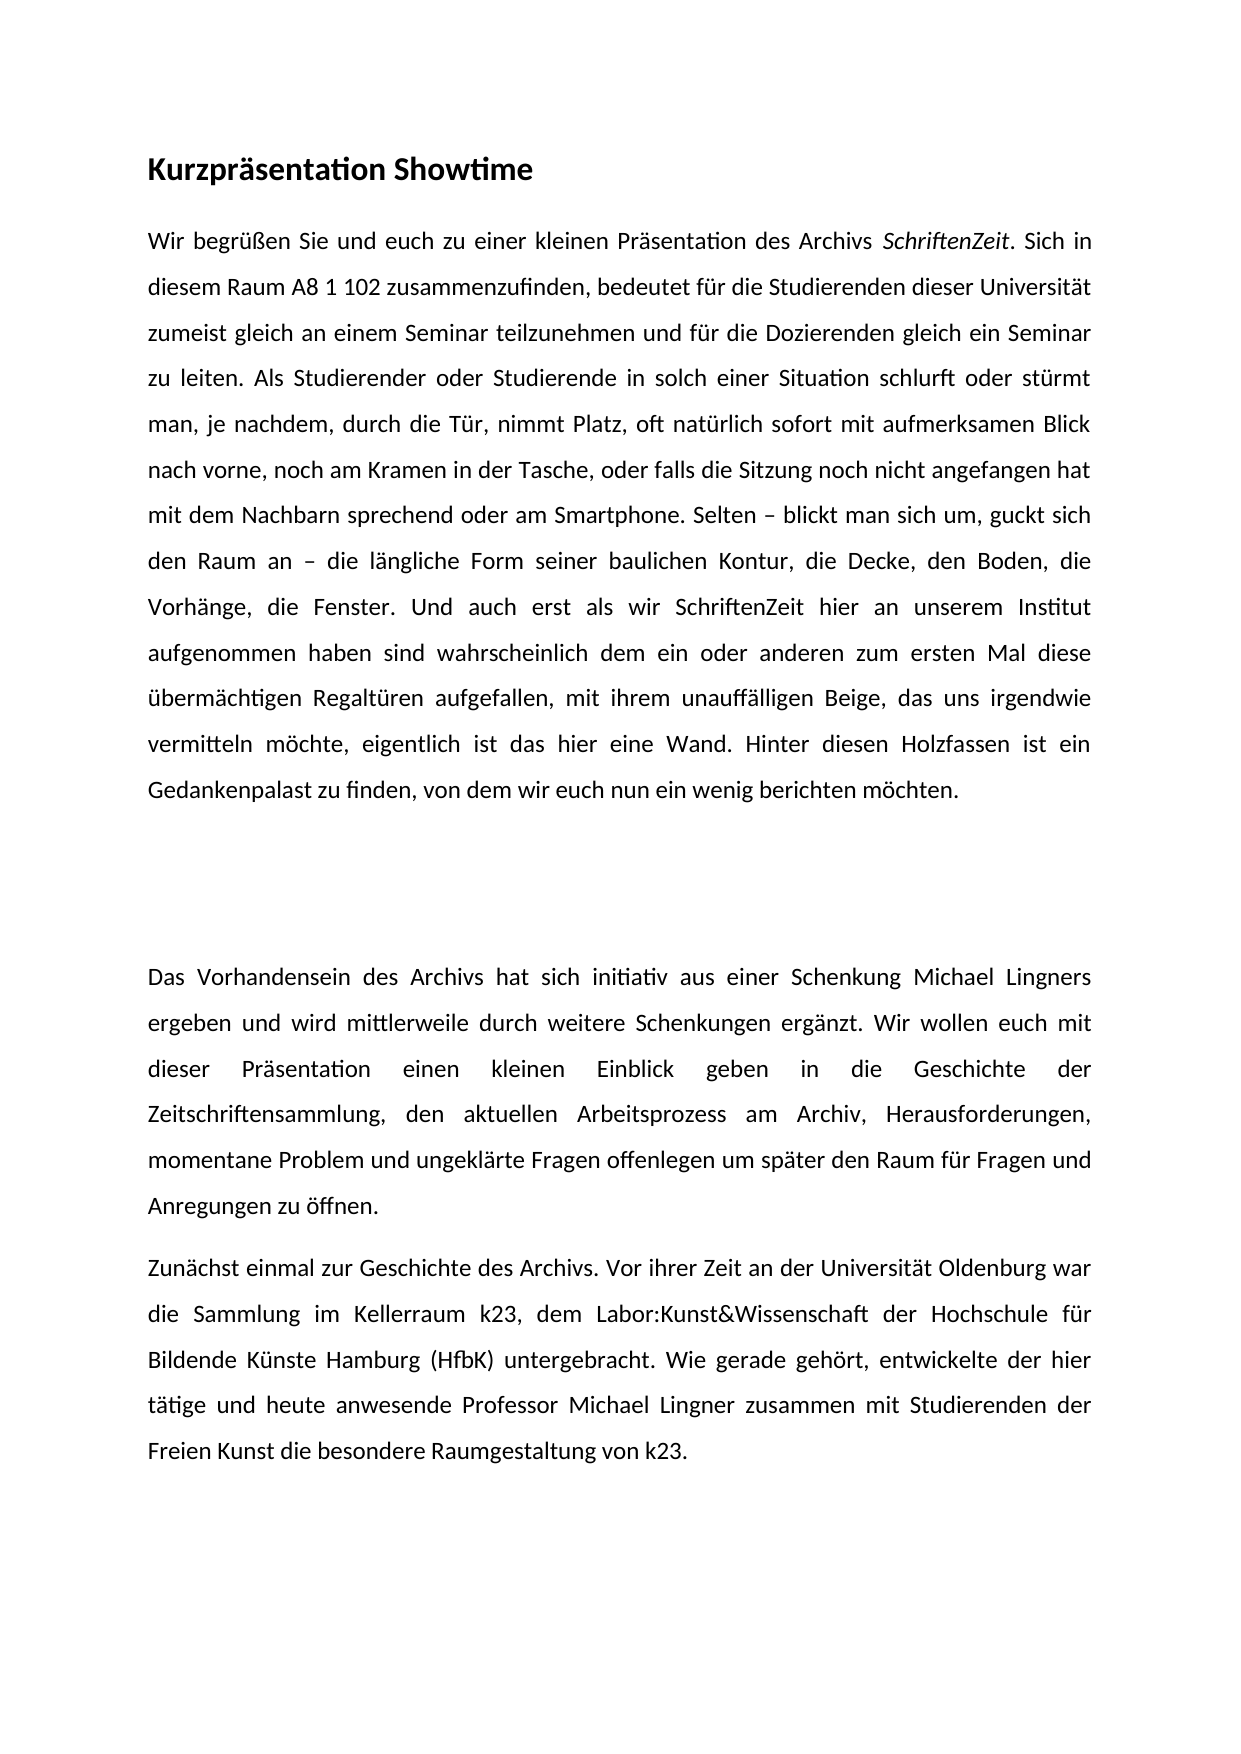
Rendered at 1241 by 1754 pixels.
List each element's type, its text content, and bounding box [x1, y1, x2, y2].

text Das Vorhandensein des Archivs hat sich initiativ aus einer Schenkung Michael Lingners ergeben und wird mittlerweile durch weitere Schenkungen ergänzt. Wir wollen euch mit dieser Präsentation einen kleinen Einblick geben in die Geschichte der Zeitschriftensammlung, den aktuellen Arbeitsprozess am Archiv, Herausforderungen, momentane Problem und ungeklärte Fragen offenlegen um später den Raum für Fragen und Anregungen zu öffnen. [148, 961, 1093, 1220]
text Wir begrüßen Sie und euch zu einer kleinen Präsentation des Archivs SchriftenZeit. Sich in diesem Raum A8 1 102 zusammenzufinden, bedeutet für die Studierenden dieser Universität zumeist gleich an einem Seminar teilzunehmen und für die Dozierenden gleich ein Seminar zu leiten. Als Studierender oder Studierende in solch einer Situation schlurft oder stürmt man, je nachdem, durch die Tür, nimmt Platz, oft natürlich sofort mit aufmerksamen Blick nach vorne, noch am Kramen in der Tasche, oder falls die Sitzung noch nicht angefangen hat mit dem Nachbarn sprechend oder am Smartphone. Selten – blickt man sich um, guckt sich den Raum an – die längliche Form seiner baulichen Kontur, die Decke, den Boden, die Vorhänge, die Fenster. Und auch erst als wir SchriftenZeit hier an unserem Institut aufgenommen haben sind wahrscheinlich dem ein oder anderen zum ersten Mal diese übermächtigen Regaltüren aufgefallen, mit ihrem unauffälligen Beige, das uns irgendwie vermitteln möchte, eigentlich ist das hier eine Wand. Hinter diesen Holzfassen ist ein Gedankenpalast zu finden, von dem wir euch nun ein wenig berichten möchten. [148, 225, 1093, 804]
text Zunächst einmal zur Geschichte des Archivs. Vor ihrer Zeit an der Universität Oldenburg war die Sammlung im Kellerraum k23, dem Labor:Kunst&Wissenschaft der Hochschule für Bildende Künste Hamburg (HfbK) untergebracht. Wie gerade gehört, entwickelte der hier tätige und heute anwesende Professor Michael Lingner zusammen mit Studierenden der Freien Kunst die besondere Raumgestaltung von k23. [148, 1252, 1093, 1466]
text Kurzpräsentation Showtime [148, 148, 1093, 188]
